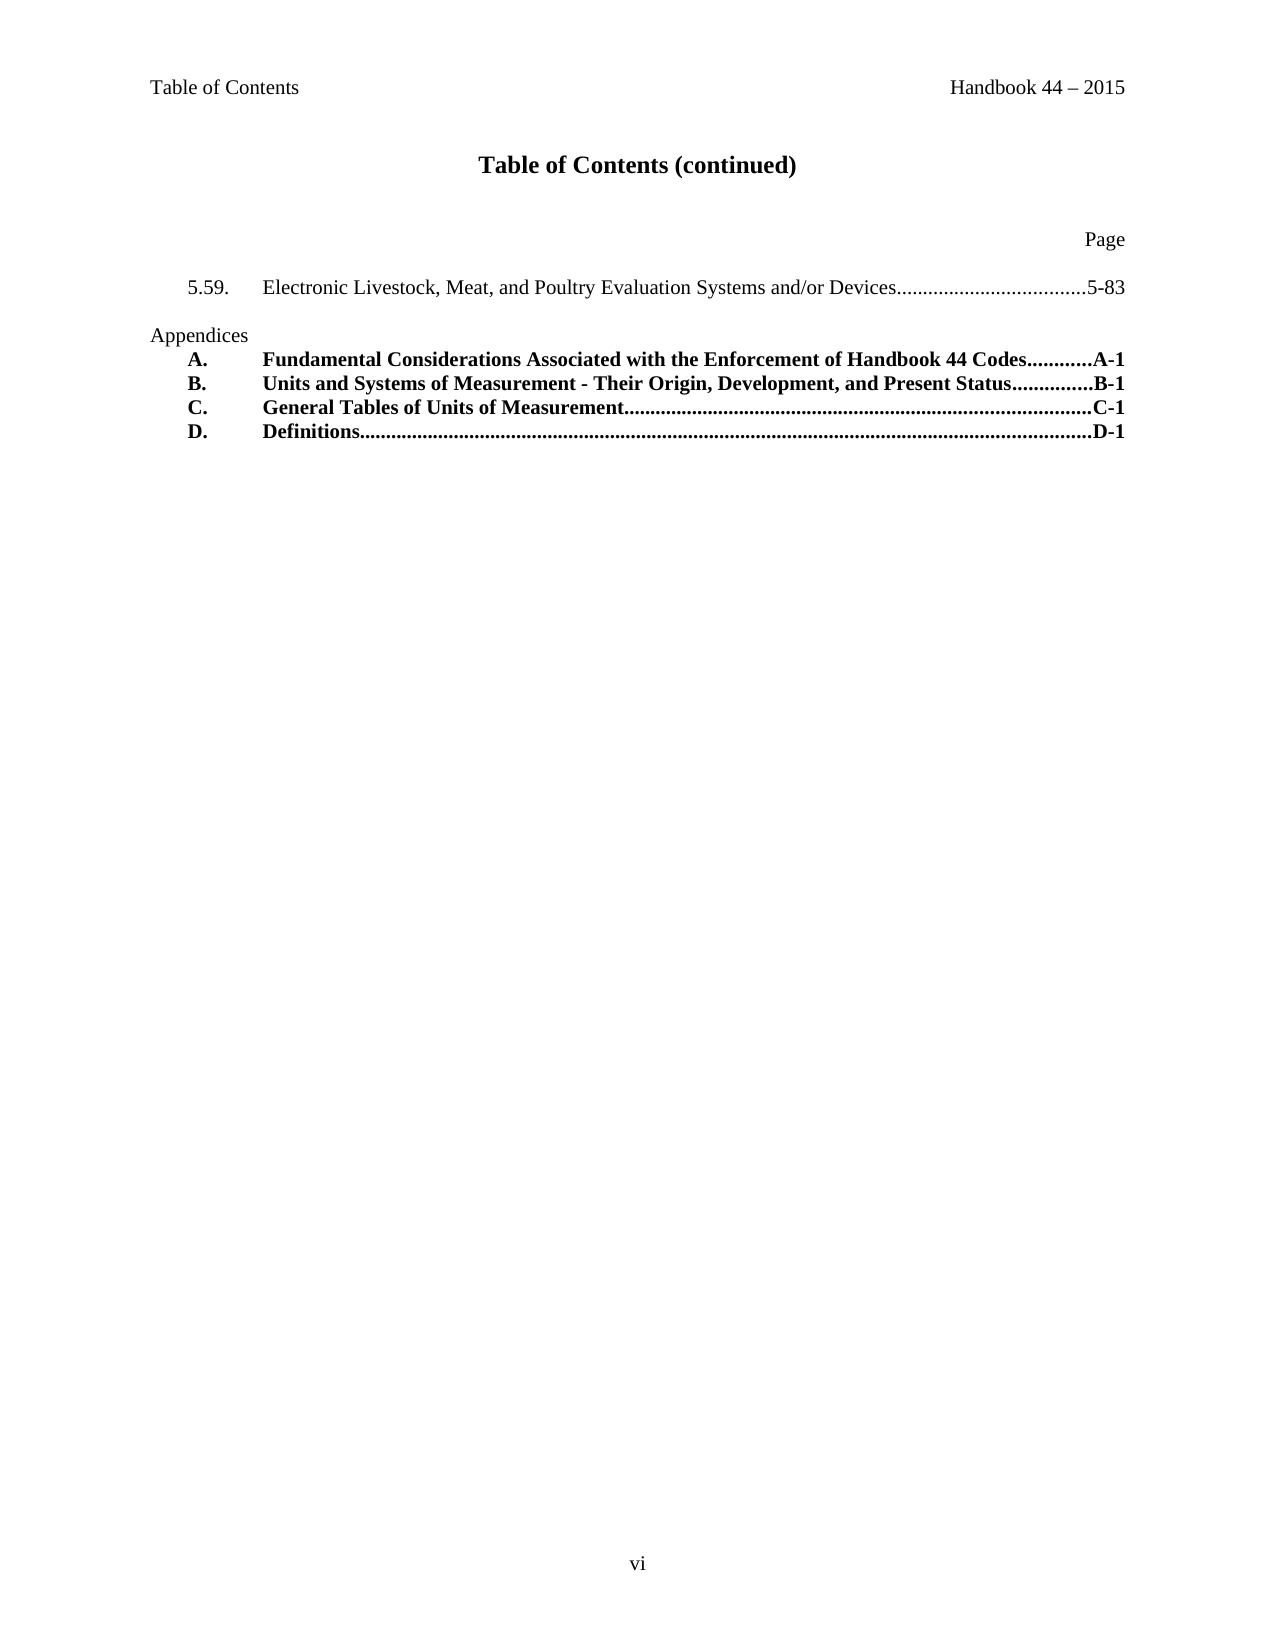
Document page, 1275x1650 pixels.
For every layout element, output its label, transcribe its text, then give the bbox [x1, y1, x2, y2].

text Table of Contents (continued) [150, 150, 1125, 179]
text 5.59. Electronic Livestock, Meat, and Poultry Evaluation Systems and/or Devices 5-83 [150, 275, 1125, 299]
text C. General Tables of Units of Measurement C-1 [150, 395, 1125, 419]
text D. Definitions D-1 [150, 419, 1125, 443]
text Appendices [150, 323, 1125, 347]
text B. Units and Systems of Measurement - Their Origin, Development, and Present Status B-1 [150, 371, 1125, 395]
text A. Fundamental Considerations Associated with the Enforcement of Handbook 44 Codes A-1 [150, 347, 1125, 371]
text Page [150, 227, 1125, 251]
